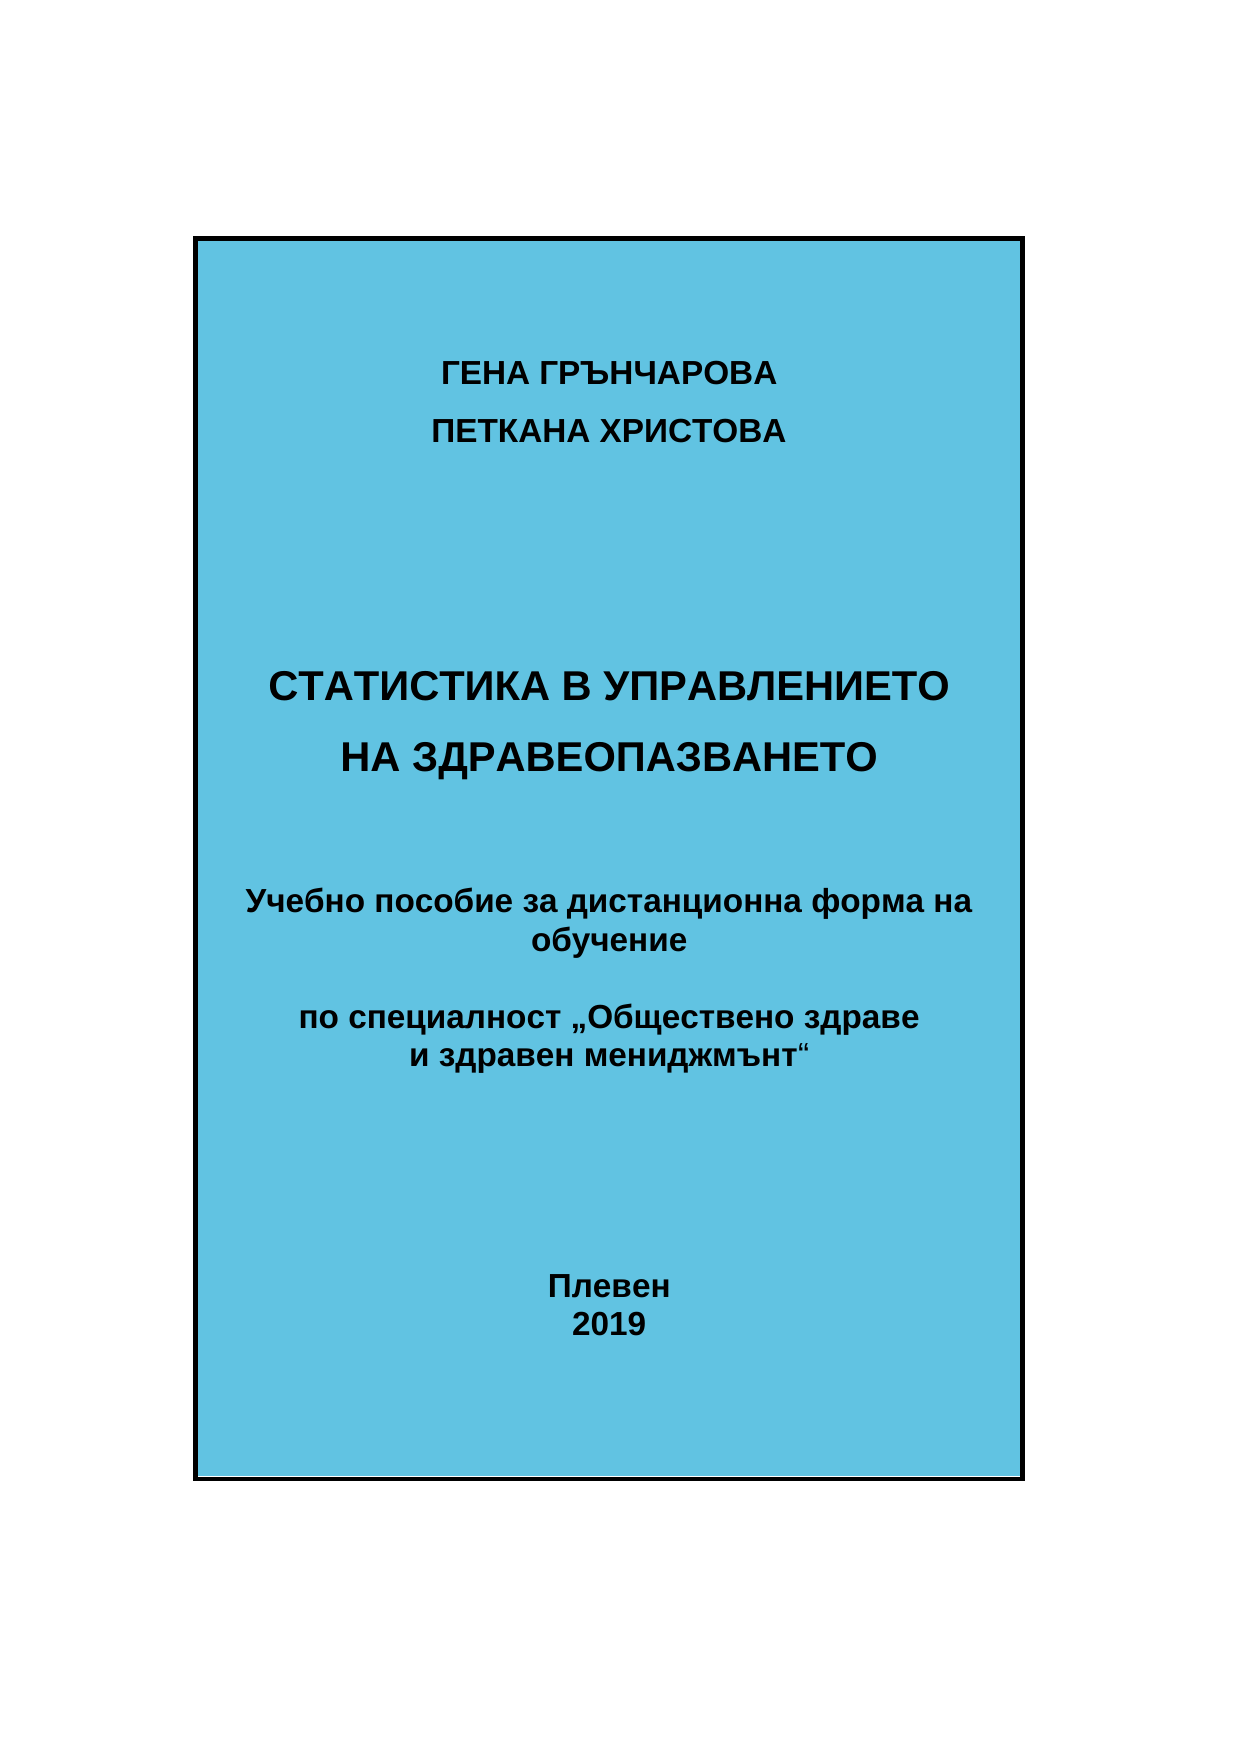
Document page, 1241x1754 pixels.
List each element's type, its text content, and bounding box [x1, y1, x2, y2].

table_header ГЕНА ГРЪНЧАРОВА ПЕТКАНА ХРИСТОВА СТАТИСТИКА В УПРАВЛЕНИЕТО НА ЗДРАВЕОПАЗВАНЕТО Учебно пособие за дистанционна форма на обучение по специалност „Обществено здраве и здравен мениджмънт“ Плевен 2019 [198, 241, 1020, 1476]
